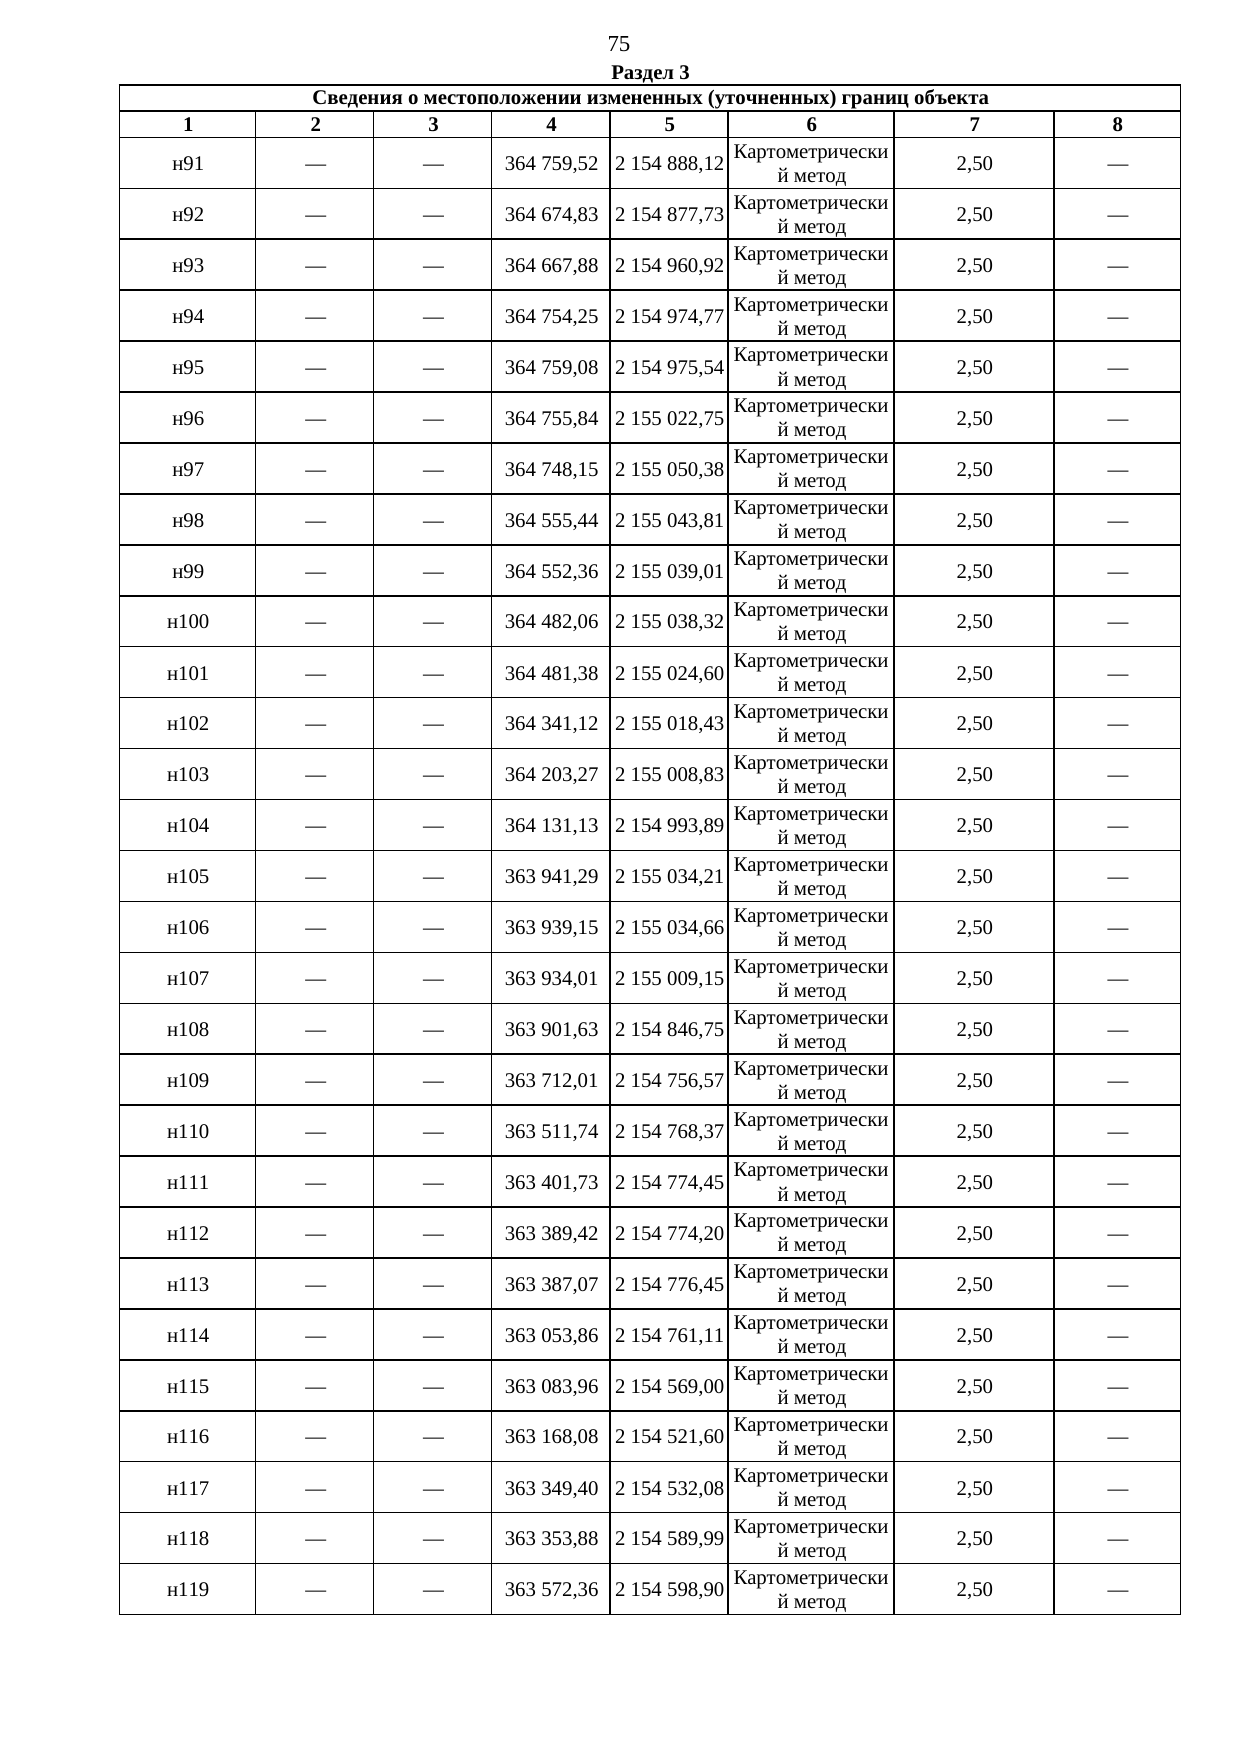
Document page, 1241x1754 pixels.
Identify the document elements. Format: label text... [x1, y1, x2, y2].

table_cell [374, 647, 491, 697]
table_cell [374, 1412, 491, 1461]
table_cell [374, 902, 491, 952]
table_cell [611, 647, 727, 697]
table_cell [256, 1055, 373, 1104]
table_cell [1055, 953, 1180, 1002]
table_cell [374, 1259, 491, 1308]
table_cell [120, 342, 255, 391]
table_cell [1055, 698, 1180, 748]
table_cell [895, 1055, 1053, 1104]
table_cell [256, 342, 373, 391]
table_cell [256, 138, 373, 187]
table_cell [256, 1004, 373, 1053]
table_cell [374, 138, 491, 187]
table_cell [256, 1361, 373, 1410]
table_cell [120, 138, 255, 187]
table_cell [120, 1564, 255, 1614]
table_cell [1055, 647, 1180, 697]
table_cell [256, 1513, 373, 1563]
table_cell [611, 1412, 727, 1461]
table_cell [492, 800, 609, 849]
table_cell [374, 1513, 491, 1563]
text Раздел 3 [314, 60, 987, 84]
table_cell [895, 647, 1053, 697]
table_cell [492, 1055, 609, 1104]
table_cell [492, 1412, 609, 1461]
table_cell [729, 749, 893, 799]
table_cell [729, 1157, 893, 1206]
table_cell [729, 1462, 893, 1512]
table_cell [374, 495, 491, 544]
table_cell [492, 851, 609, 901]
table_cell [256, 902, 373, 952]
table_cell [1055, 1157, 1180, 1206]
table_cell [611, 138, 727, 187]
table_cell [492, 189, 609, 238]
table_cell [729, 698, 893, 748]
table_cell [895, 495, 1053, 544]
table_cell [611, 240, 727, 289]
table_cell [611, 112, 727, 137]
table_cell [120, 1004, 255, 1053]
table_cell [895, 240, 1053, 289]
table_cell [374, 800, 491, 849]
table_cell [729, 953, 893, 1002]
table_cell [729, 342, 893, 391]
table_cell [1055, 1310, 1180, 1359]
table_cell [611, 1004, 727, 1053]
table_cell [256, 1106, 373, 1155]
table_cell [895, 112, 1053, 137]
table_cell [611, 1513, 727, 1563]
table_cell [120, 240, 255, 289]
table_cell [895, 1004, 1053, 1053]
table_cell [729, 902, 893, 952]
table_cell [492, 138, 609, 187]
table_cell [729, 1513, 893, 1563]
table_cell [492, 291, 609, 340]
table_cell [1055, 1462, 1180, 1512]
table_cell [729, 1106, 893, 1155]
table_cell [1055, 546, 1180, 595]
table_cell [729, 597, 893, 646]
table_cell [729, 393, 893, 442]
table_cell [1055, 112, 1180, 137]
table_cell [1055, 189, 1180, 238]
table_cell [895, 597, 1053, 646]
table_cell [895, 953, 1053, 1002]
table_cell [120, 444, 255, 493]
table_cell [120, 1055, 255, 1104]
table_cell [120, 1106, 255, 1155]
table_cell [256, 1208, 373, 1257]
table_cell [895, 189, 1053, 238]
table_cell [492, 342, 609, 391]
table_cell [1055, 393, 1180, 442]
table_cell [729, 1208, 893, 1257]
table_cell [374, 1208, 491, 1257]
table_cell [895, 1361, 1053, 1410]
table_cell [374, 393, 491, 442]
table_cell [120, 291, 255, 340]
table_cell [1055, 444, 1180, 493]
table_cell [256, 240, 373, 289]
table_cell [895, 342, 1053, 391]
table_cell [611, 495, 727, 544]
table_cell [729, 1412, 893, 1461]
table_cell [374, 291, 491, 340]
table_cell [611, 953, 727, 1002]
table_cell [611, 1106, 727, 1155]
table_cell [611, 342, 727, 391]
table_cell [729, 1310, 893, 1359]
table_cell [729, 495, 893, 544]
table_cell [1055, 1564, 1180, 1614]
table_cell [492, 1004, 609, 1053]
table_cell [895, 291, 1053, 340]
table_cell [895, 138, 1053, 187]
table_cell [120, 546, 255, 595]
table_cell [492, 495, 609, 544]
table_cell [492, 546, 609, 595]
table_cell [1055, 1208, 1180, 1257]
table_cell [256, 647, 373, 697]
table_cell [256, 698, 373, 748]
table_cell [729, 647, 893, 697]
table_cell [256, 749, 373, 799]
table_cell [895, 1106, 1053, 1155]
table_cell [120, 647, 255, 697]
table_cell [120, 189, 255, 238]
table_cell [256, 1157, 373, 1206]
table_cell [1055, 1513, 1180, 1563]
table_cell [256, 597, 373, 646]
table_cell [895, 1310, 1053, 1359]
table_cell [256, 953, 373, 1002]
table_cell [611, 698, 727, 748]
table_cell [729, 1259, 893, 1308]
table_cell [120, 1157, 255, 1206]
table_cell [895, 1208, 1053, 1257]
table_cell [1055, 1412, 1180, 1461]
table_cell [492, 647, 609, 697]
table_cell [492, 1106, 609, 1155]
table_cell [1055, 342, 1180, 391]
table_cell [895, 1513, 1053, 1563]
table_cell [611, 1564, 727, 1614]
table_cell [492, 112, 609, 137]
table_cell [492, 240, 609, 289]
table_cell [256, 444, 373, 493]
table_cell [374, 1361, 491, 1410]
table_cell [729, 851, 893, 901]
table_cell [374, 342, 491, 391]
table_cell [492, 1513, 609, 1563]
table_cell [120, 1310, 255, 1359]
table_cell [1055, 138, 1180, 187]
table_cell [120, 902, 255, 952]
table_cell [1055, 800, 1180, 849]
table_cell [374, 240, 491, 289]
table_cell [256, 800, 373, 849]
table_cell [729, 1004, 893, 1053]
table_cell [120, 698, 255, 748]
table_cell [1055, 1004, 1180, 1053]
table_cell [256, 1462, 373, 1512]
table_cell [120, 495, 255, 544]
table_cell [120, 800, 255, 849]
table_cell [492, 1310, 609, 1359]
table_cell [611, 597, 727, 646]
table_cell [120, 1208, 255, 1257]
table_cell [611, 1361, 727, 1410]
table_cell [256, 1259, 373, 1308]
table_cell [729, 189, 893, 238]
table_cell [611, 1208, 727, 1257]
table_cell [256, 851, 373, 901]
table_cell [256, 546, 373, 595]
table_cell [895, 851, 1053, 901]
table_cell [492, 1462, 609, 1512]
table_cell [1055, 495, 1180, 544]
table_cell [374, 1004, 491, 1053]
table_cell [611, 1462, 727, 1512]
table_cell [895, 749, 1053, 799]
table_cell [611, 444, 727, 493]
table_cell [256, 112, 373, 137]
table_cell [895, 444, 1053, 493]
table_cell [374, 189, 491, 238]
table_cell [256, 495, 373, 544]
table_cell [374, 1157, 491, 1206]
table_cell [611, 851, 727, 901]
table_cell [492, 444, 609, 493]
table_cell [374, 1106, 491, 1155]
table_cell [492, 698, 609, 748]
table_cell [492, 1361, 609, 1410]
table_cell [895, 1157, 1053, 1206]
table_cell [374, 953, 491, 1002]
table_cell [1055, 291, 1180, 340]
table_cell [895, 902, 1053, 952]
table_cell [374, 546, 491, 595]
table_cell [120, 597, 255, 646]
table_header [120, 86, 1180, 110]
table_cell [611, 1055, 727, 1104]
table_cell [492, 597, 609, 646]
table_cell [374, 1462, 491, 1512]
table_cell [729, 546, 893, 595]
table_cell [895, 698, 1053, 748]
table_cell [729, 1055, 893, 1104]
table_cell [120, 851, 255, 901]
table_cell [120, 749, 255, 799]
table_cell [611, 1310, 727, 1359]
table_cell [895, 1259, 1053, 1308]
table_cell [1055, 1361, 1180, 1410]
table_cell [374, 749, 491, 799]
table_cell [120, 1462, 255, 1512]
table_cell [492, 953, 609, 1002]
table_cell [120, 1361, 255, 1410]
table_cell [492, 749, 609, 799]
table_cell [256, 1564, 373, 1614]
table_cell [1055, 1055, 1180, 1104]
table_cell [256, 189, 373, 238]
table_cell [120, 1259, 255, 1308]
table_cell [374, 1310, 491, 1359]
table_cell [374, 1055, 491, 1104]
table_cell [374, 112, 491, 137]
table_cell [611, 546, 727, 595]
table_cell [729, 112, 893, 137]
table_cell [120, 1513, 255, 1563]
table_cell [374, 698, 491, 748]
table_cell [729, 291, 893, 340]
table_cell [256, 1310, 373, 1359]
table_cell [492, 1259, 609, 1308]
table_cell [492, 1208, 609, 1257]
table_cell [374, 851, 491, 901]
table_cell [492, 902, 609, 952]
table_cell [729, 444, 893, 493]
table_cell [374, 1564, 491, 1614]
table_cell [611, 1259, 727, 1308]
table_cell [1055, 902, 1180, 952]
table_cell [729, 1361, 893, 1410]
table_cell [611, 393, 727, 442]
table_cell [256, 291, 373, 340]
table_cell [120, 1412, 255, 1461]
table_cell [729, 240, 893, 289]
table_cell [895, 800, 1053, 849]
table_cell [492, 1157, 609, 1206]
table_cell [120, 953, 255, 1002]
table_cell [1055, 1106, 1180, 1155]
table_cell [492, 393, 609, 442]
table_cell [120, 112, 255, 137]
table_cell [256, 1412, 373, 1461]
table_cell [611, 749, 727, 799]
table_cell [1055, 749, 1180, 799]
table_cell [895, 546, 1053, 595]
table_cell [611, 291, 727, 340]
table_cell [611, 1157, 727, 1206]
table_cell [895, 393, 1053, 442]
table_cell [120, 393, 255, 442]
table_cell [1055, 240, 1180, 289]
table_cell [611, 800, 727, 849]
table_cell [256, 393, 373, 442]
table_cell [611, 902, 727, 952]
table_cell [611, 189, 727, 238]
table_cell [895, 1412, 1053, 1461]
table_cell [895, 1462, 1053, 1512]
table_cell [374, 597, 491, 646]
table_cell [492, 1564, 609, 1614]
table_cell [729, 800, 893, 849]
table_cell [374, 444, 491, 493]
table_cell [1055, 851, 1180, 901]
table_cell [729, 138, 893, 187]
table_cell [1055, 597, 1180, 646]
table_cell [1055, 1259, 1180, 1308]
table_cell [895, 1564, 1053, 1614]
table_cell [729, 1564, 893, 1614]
